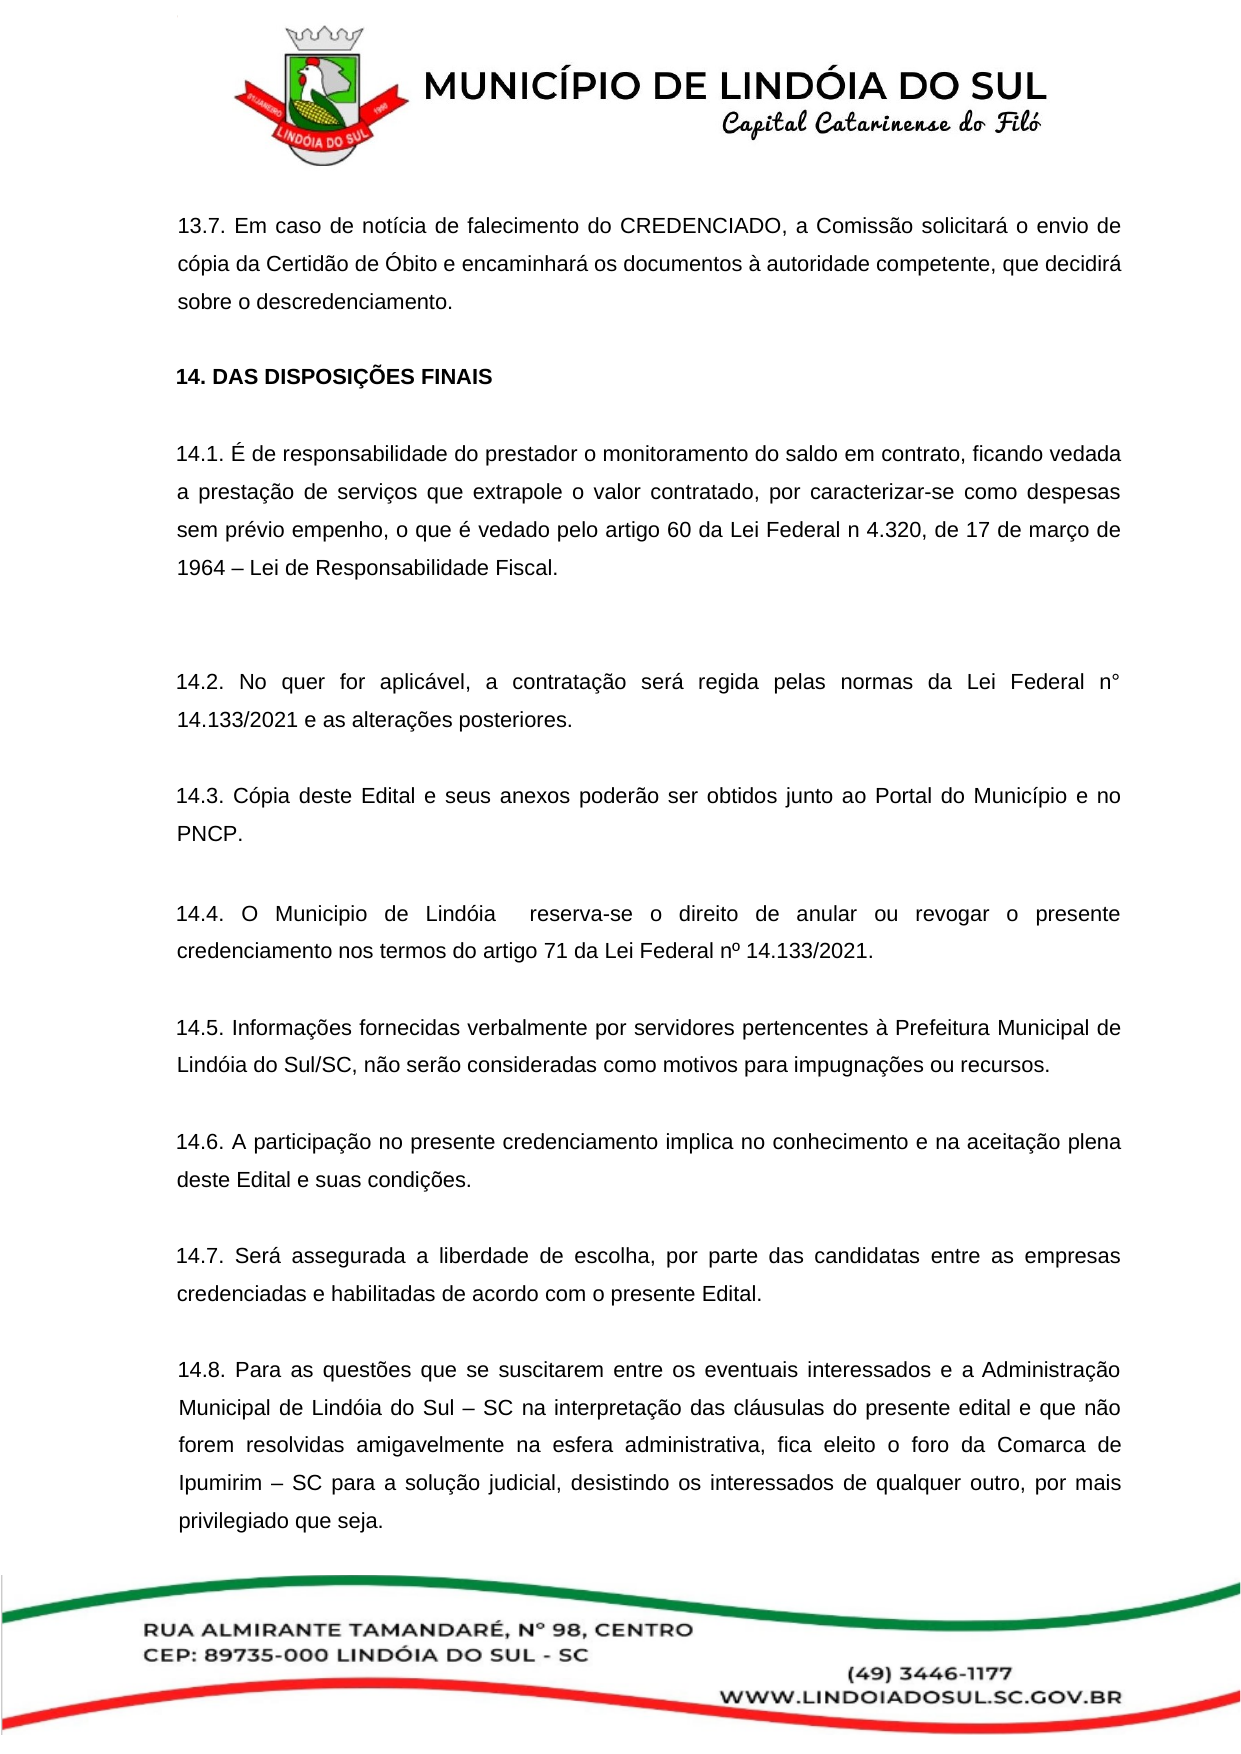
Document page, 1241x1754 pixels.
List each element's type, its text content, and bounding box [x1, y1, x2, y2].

text 14.4. O Municipio de Lindóia reserva-se o direito de anular ou revogar o presente credenciamento nos termos do artigo 71 da Lei Federal nº 14.133/2021. [176, 900, 1123, 963]
text 14.2. No quer for aplicável, a contratação será regida pelas normas da Lei Federal n° 14.133/2021 e as alterações posteriores. [176, 669, 1123, 732]
text 13.7. Em caso de notícia de falecimento do CREDENCIADO, a Comissão solicitará o envio de cópia da Certidão de Óbito e encaminhará os documentos à autoridade competente, que decidirá sobre o descredenciamento. [177, 213, 1123, 314]
text 14.8. Para as questões que se suscitarem entre os eventuais interessados e a Administração Municipal de Lindóia do Sul – SC na interpretação das cláusulas do presente edital e que não forem resolvidas amigavelmente na esfera administrativa, fica eleito o foro da Comarca de Ipumirim – SC para a solução judicial, desistindo os interessados de qualquer outro, por mais privilegiado que seja. [177, 1357, 1123, 1533]
text 14.1. É de responsabilidade do prestador o monitoramento do saldo em contrato, ficando vedada a prestação de serviços que extrapole o valor contratado, por caracterizar-se como despesas sem prévio empenho, o que é vedado pelo artigo 60 da Lei Federal n 4.320, de 17 de março de 1964 – Lei de Responsabilidade Fiscal. [176, 441, 1123, 580]
picture [177, 14, 1123, 173]
text 14.5. Informações fornecidas verbalmente por servidores pertencentes à Prefeitura Municipal de Lindóia do Sul/SC, não serão consideradas como motivos para impugnações ou recursos. [176, 1014, 1123, 1077]
text 14.3. Cópia deste Edital e seus anexos poderão ser obtidos junto ao Portal do Município e no PNCP. [176, 783, 1123, 846]
text 14.7. Será assegurada a liberdade de escolha, por parte das candidatas entre as empresas credenciadas e habilitadas de acordo com o presente Edital. [176, 1243, 1123, 1306]
text 14.6. A participação no presente credenciamento implica no conhecimento e na aceitação plena deste Edital e suas condições. [176, 1129, 1123, 1192]
picture [1, 1575, 1241, 1735]
subtitle 14. DAS DISPOSIÇÕES FINAIS [176, 364, 1123, 389]
